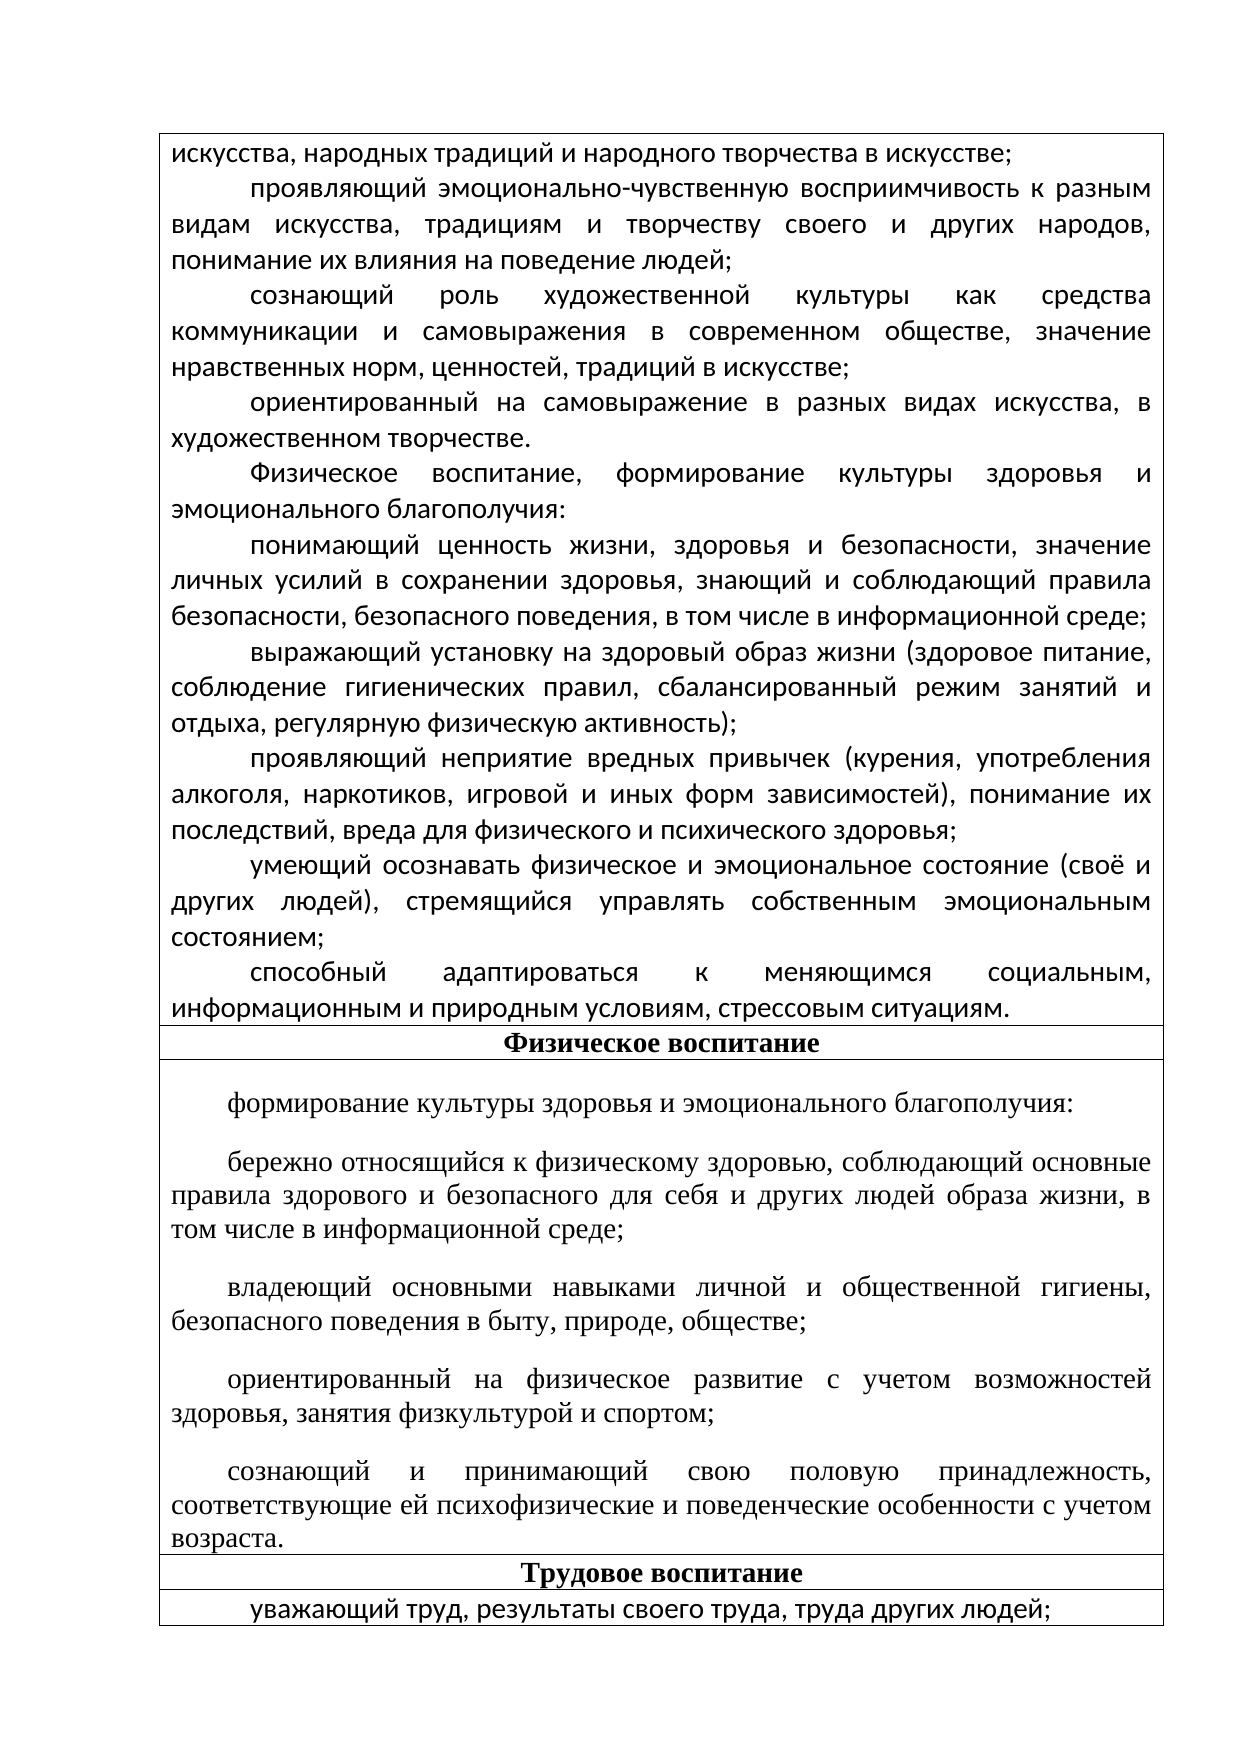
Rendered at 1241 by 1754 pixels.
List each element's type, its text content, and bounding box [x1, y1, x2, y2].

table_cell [160, 134, 1163, 1024]
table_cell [160, 1590, 1163, 1625]
table_cell Трудовое воспитание [160, 1555, 1163, 1589]
table_cell Физическое воспитание [160, 1026, 1163, 1059]
table_cell формирование культуры здоровья и эмоционального благополучия: бережно относящийся к физическому здоровью, соблюдающий основные правила здорового и безопасного для себя и других людей образа жизни, в том числе в информационной среде; владеющий основными навыками личной и общественной гигиены, безопасного поведения в быту, природе, обществе; ориентированный на физическое развитие с учетом возможностей здоровья, занятия физкультурой и спортом; сознающий и принимающий свою половую принадлежность, соответствующие ей психофизические и поведенческие особенности с учетом возраста. [160, 1060, 1163, 1554]
